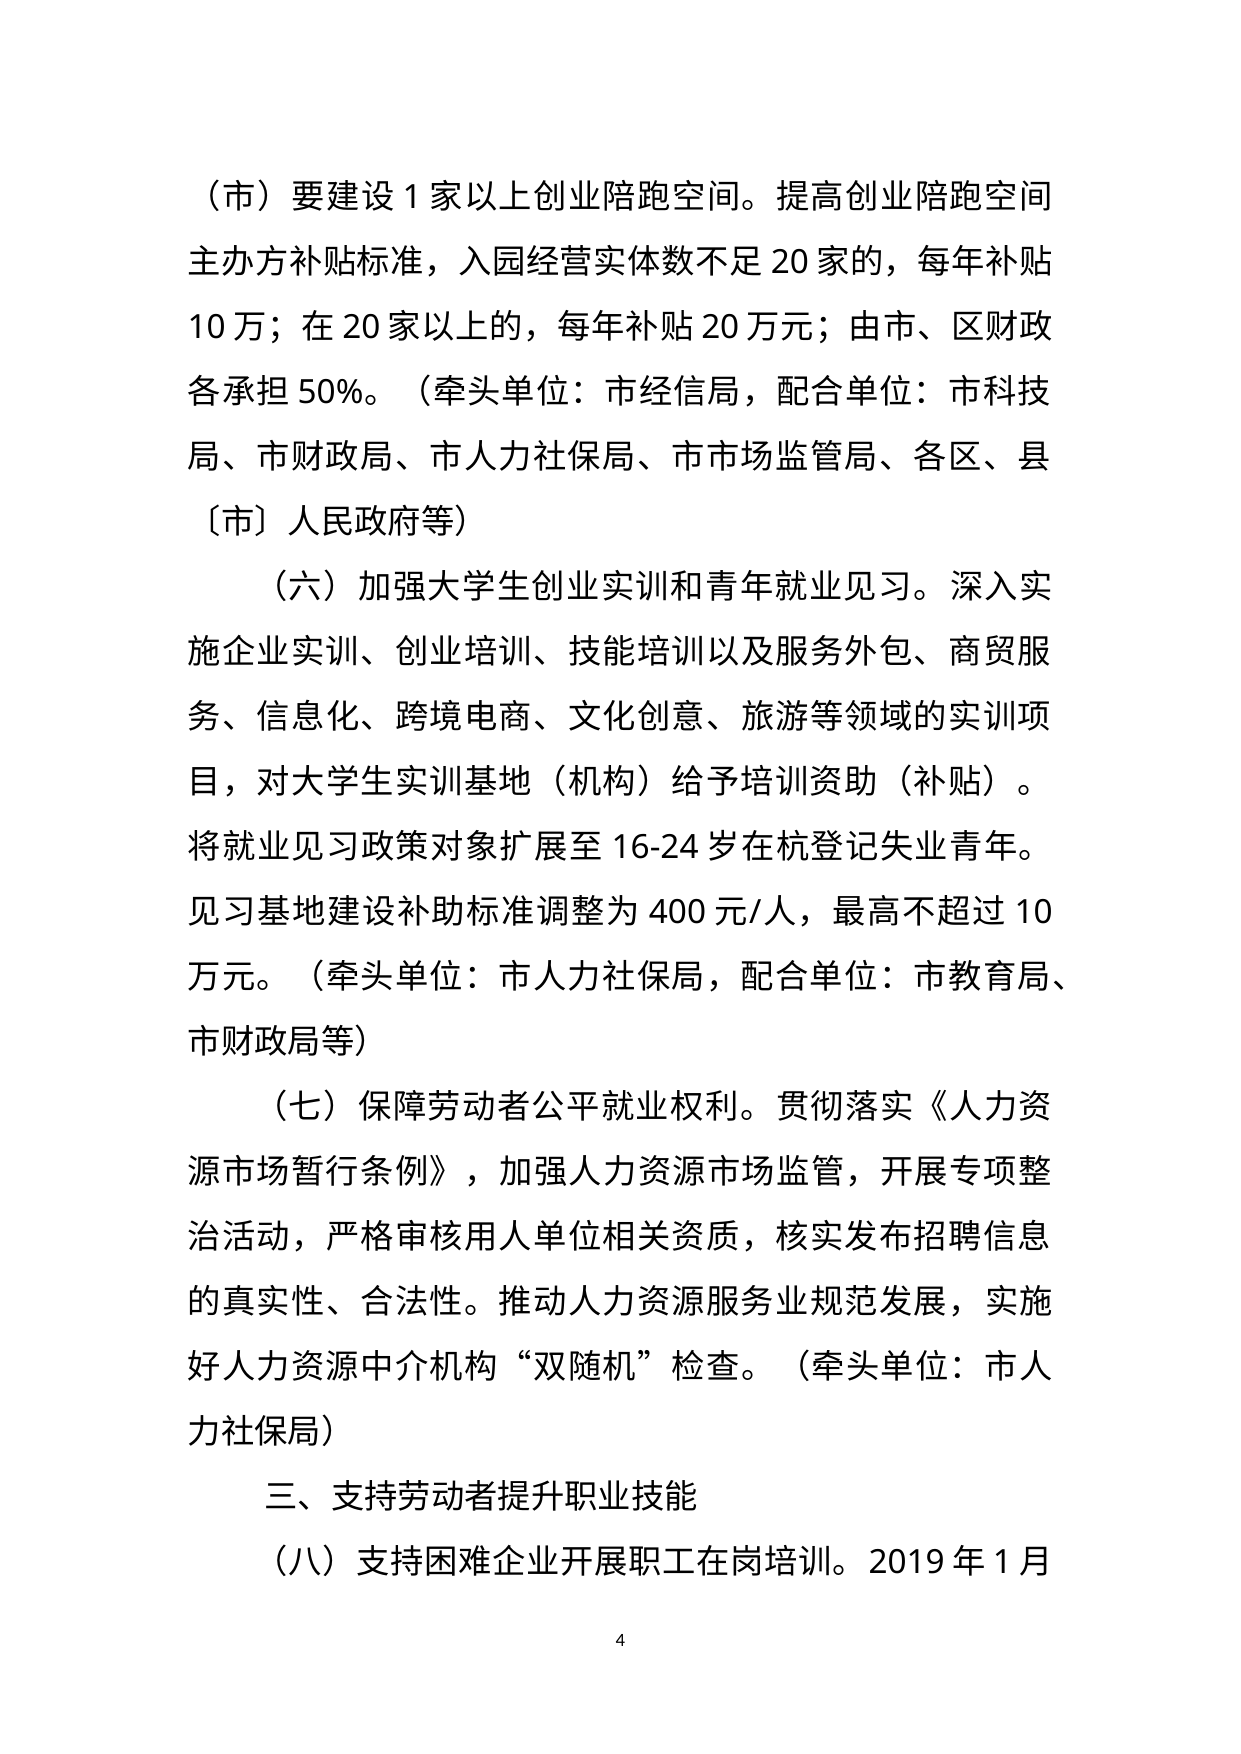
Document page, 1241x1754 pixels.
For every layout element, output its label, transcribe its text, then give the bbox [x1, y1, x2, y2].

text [187, 162, 1053, 552]
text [187, 1527, 1053, 1592]
text （六）加强大学生创业实训和青年就业见习。深入实施企业实训、创业培训、技能培训以及服务外包、商贸服务、信息化、跨境电商、文化创意、旅游等领域的实训项目，对大学生实训基地（机构）给予培训资助（补贴）。将就业见习政策对象扩展至16-24岁在杭登记失业青年。见习基地建设补助标准调整为400元/人，最高不超过10万元。（牵头单位：市人力社保局，配合单位：市教育局、市财政局等） [187, 552, 1053, 1072]
text （七）保障劳动者公平就业权利。贯彻落实《人力资源市场暂行条例》，加强人力资源市场监管，开展专项整治活动，严格审核用人单位相关资质，核实发布招聘信息的真实性、合法性。推动人力资源服务业规范发展，实施好人力资源中介机构“双随机”检查。（牵头单位：市人力社保局） [187, 1072, 1053, 1462]
text 三、支持劳动者提升职业技能 [187, 1462, 1053, 1527]
